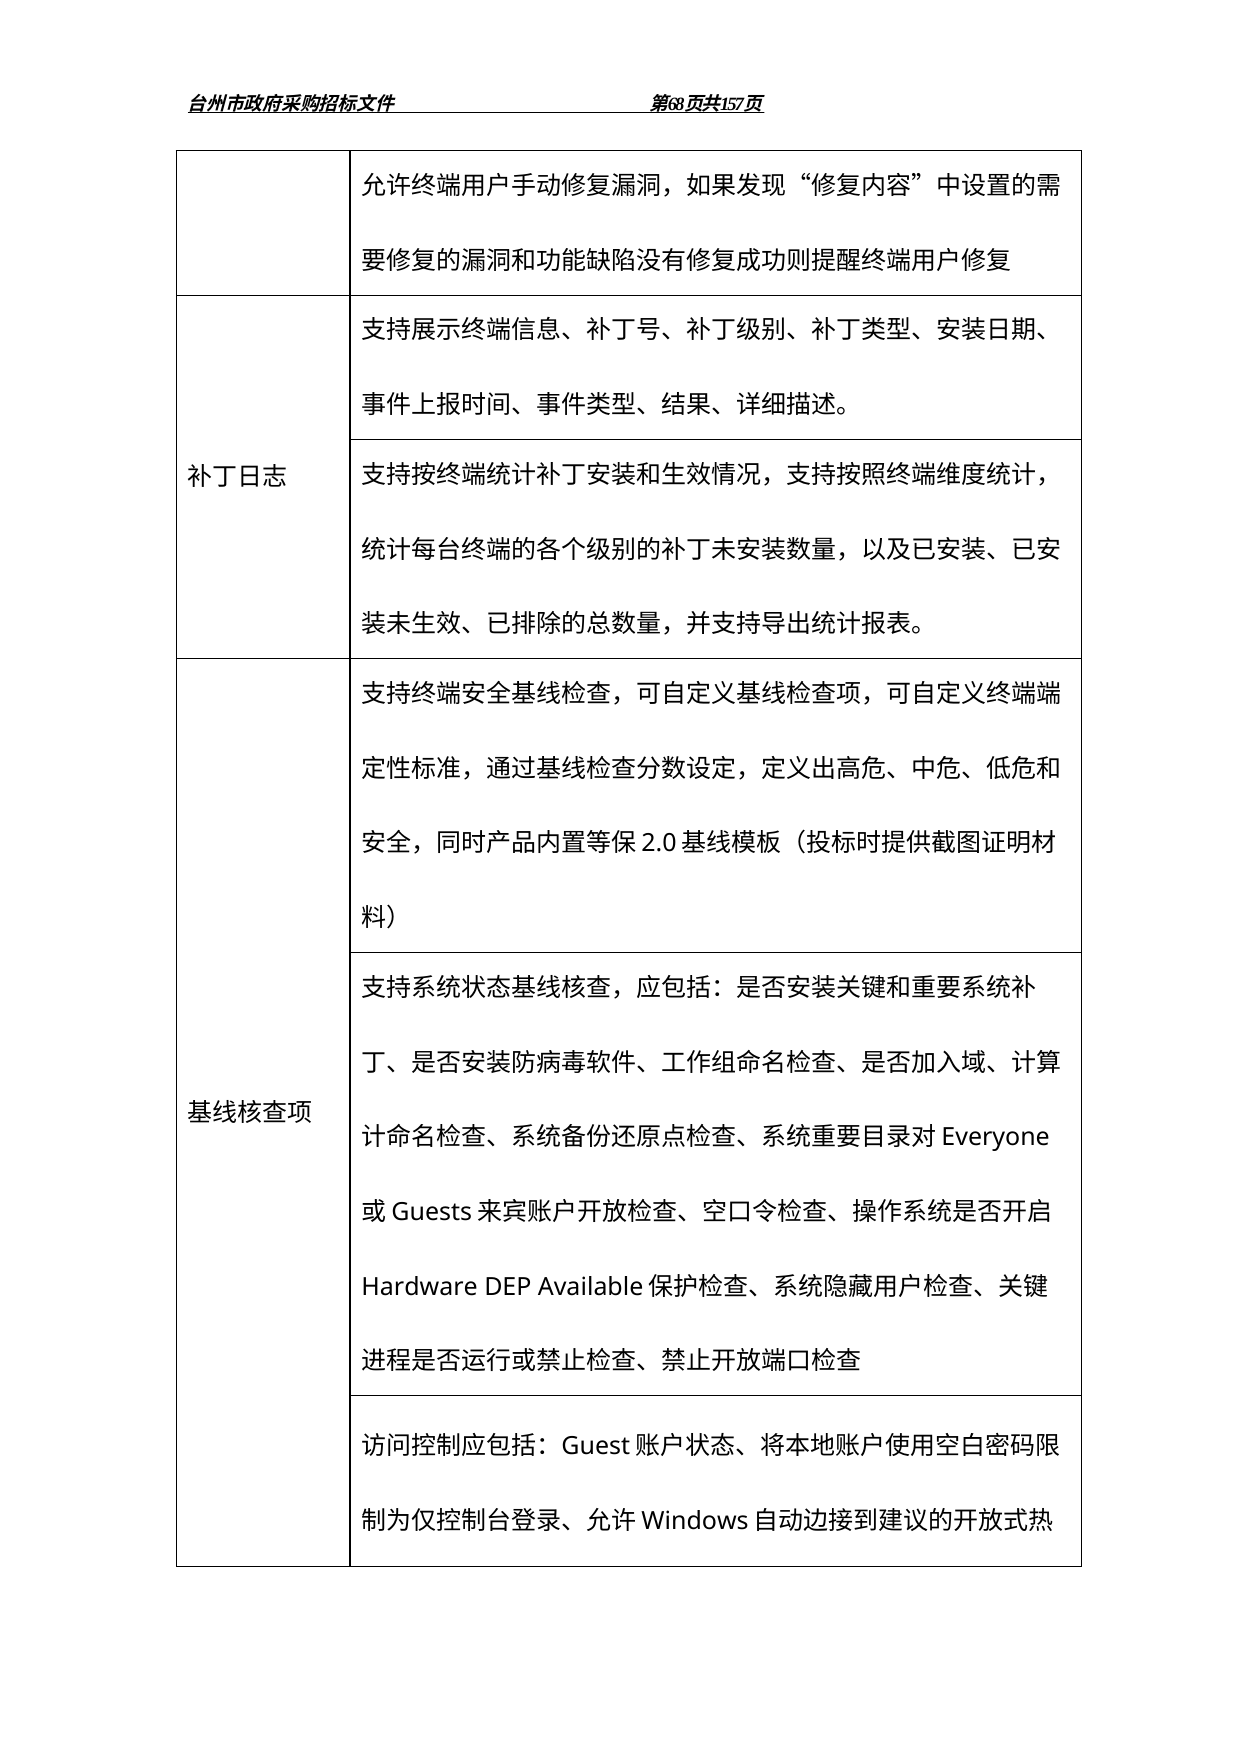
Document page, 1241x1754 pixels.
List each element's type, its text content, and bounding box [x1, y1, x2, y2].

table_cell 补丁日志 [177, 296, 349, 658]
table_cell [351, 1396, 1081, 1566]
table_cell 基线核查项 [177, 659, 349, 1566]
table_cell 支持系统状态基线核查，应包括：是否安装关键和重要系统补丁、是否安装防病毒软件、工作组命名检查、是否加入域、计算计命名检查、系统备份还原点检查、系统重要目录对Everyone或Guests来宾账户开放检查、空口令检查、操作系统是否开启Hardware DEP Available保护检查、系统隐藏用户检查、关键进程是否运行或禁止检查、禁止开放端口检查 [351, 953, 1081, 1395]
table_cell 允许终端用户手动修复漏洞，如果发现“修复内容”中设置的需要修复的漏洞和功能缺陷没有修复成功则提醒终端用户修复 [351, 151, 1081, 294]
table_cell 支持按终端统计补丁安装和生效情况，支持按照终端维度统计，统计每台终端的各个级别的补丁未安装数量，以及已安装、已安装未生效、已排除的总数量，并支持导出统计报表。 [351, 440, 1081, 658]
table_cell 支持展示终端信息、补丁号、补丁级别、补丁类型、安装日期、事件上报时间、事件类型、结果、详细描述。 [351, 296, 1081, 439]
table_cell 支持终端安全基线检查，可自定义基线检查项，可自定义终端端定性标准，通过基线检查分数设定，定义出高危、中危、低危和安全，同时产品内置等保2.0基线模板（投标时提供截图证明材料） [351, 659, 1081, 952]
